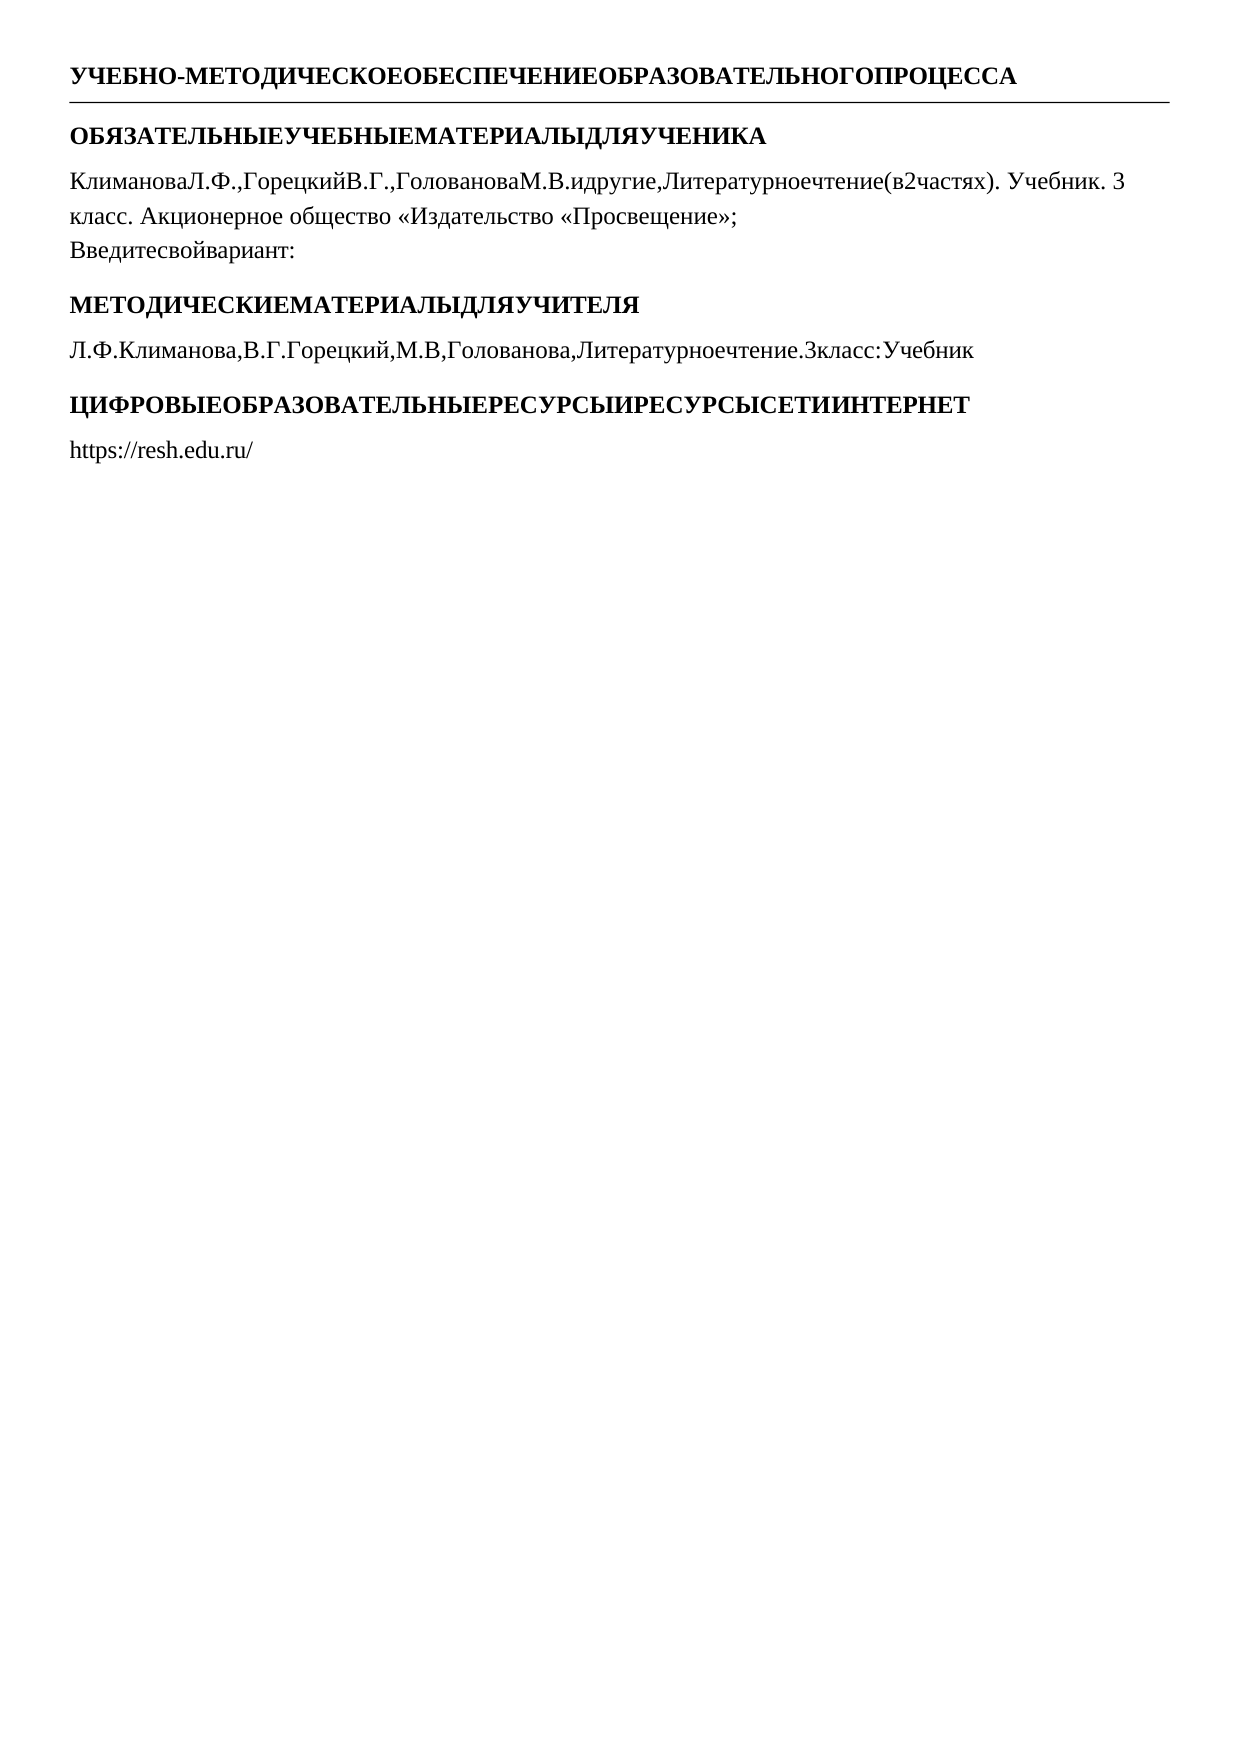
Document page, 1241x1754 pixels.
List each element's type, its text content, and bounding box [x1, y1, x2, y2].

text ОБЯЗАТЕЛЬНЫЕУЧЕБНЫЕМАТЕРИАЛЫДЛЯУЧЕНИКА [69, 121, 1182, 150]
text https://resh.edu.ru/ [69, 436, 1182, 464]
text УЧЕБНО-МЕТОДИЧЕСКОЕОБЕСПЕЧЕНИЕОБРАЗОВАТЕЛЬНОГОПРОЦЕССА [69, 61, 1182, 90]
subtitle ЦИФРОВЫЕОБРАЗОВАТЕЛЬНЫЕРЕСУРСЫИРЕСУРСЫСЕТИИНТЕРНЕТ [69, 390, 1182, 419]
text Л.Ф.Климанова,В.Г.Горецкий,М.В,Голованова,Литературноечтение.3класс:Учебник [69, 335, 1182, 364]
subtitle МЕТОДИЧЕСКИЕМАТЕРИАЛЫДЛЯУЧИТЕЛЯ [69, 290, 1182, 319]
text Введитесвойвариант: [69, 235, 1182, 264]
text КлимановаЛ.Ф.,ГорецкийВ.Г.,ГоловановаМ.В.идругие,Литературноечтение(в2частях). Учебник. 3 класс. Акционерное общество «Издательство «Просвещение»; [69, 166, 1167, 229]
